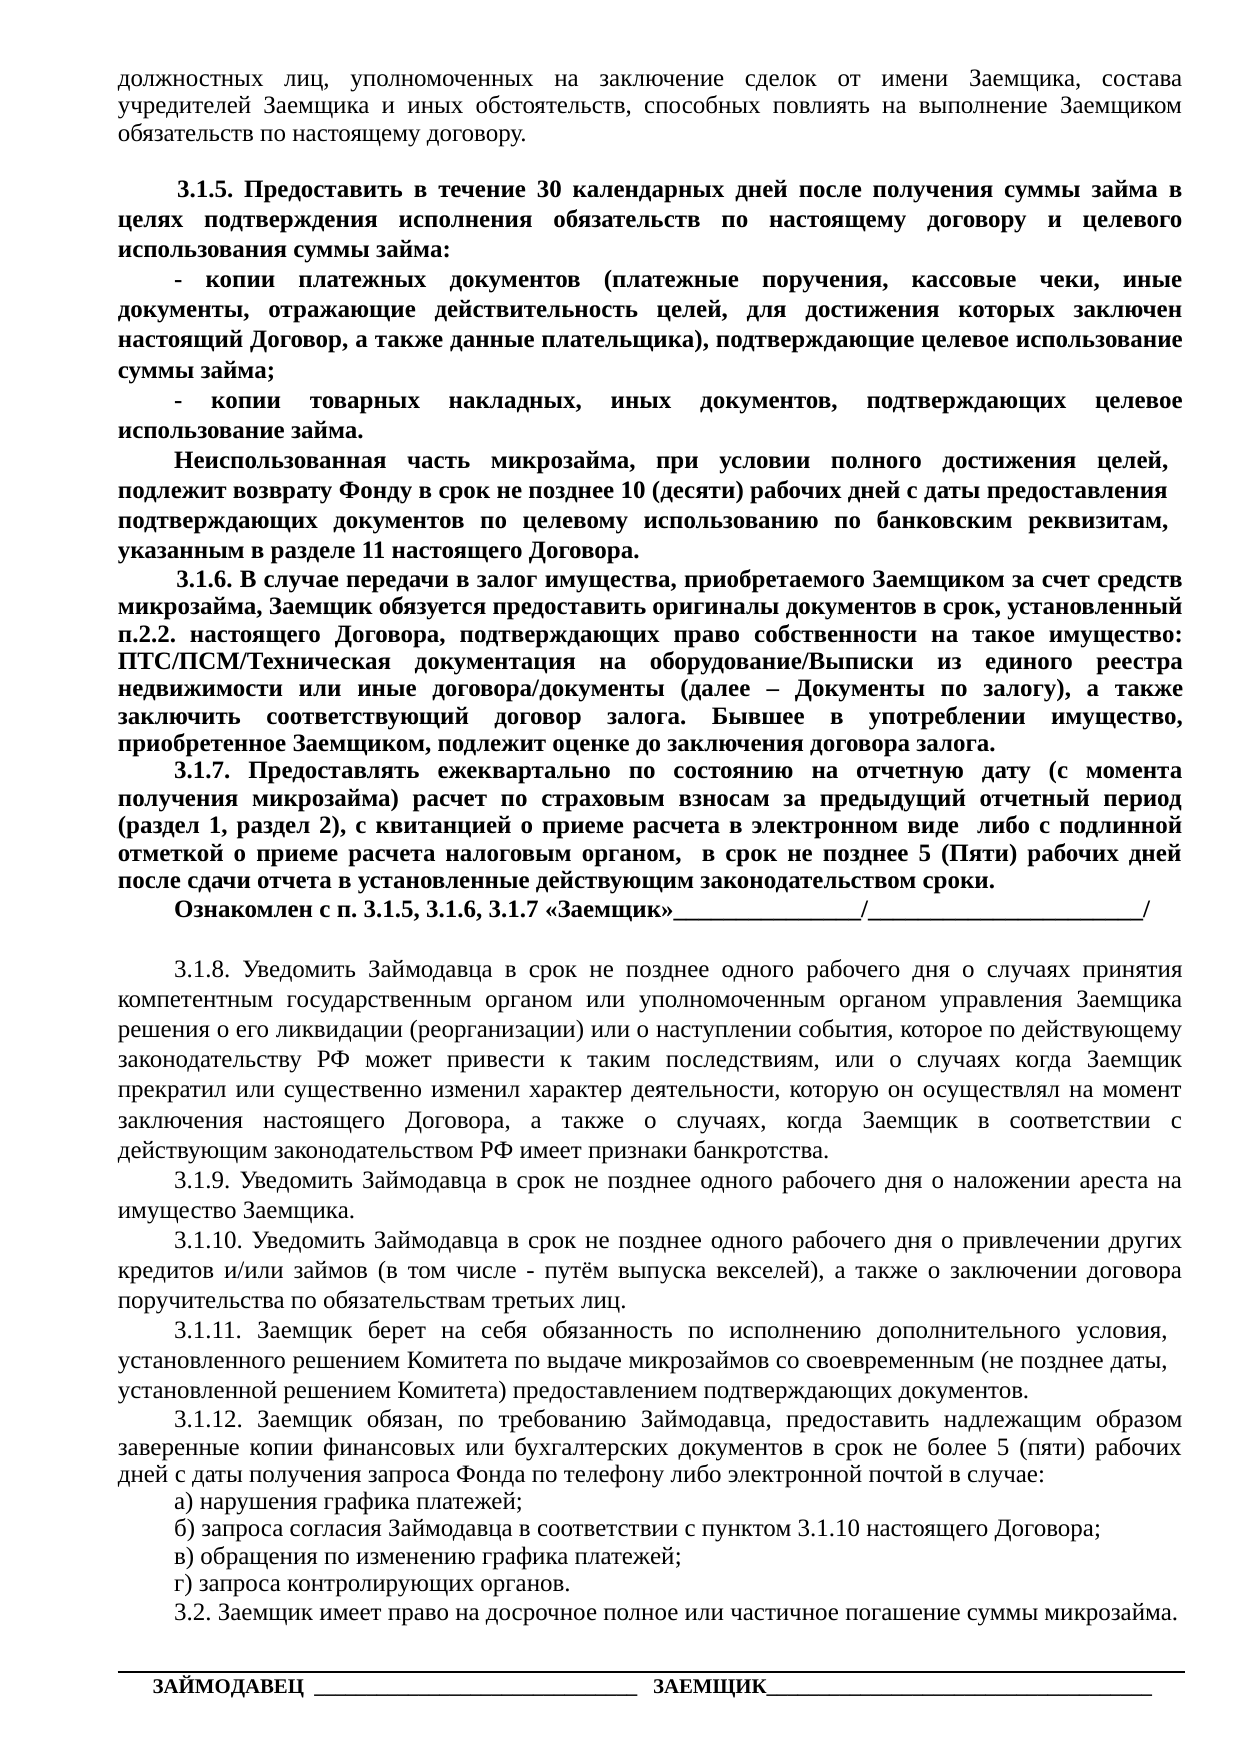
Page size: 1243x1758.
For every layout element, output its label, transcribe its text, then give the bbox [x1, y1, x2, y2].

text - копии товарных накладных, иных документов, подтверждающих целевое использование займа. [118, 385, 1183, 444]
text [118, 65, 1183, 147]
text 3.1.12. Заемщик обязан, по требованию Займодавца, предоставить надлежащим образом заверенные копии финансовых или бухгалтерских документов в срок не более 5 (пяти) рабочих дней с даты получения запроса Фонда по телефону либо электронной почтой в случае: [118, 1406, 1183, 1488]
text Неиспользованная часть микрозайма, при условии полного достижения целей, подлежит возврату Фонду в срок не позднее 10 (десяти) рабочих дней с даты предоставления подтверждающих документов по целевому использованию по банковским реквизитам, указанным в разделе 11 настоящего Договора. [118, 445, 1169, 564]
text Ознакомлен с п. 3.1.5, 3.1.6, 3.1.7 «Заемщик»_______________/______________________/ [118, 894, 1183, 923]
text 3.1.11. Заемщик берет на себя обязанность по исполнению дополнительного условия, установленного решением Комитета по выдаче микрозаймов со своевременным (не позднее даты, установленной решением Комитета) предоставлением подтверждающих документов. [118, 1315, 1169, 1404]
text б) запроса согласия Займодавца в соответствии с пунктом 3.1.10 настоящего Договора; [118, 1515, 1183, 1542]
text 3.1.9. Уведомить Займодавца в срок не позднее одного рабочего дня о наложении ареста на имущество Заемщика. [118, 1165, 1183, 1224]
text а) нарушения графика платежей; [118, 1488, 1183, 1515]
text г) запроса контролирующих органов. [118, 1570, 1183, 1597]
text 3.1.6. В случае передачи в залог имущества, приобретаемого Заемщиком за счет средств микрозайма, Заемщик обязуется предоставить оригиналы документов в срок, установленный п.2.2. настоящего Договора, подтверждающих право собственности на такое имущество: ПТС/ПСМ/Техническая документация на оборудование/Выписки из единого реестра недвижимости или иные договора/документы (далее – Документы по залогу), а также заключить соответствующий договор залога. Бывшее в употреблении имущество, приобретенное Заемщиком, подлежит оценке до заключения договора залога. [118, 565, 1183, 757]
text 3.1.5. Предоставить в течение 30 календарных дней после получения суммы займа в целях подтверждения исполнения обязательств по настоящему договору и целевого использования суммы займа: [118, 174, 1183, 263]
text 3.2. Заемщик имеет право на досрочное полное или частичное погашение суммы микрозайма. [118, 1597, 1183, 1626]
text 3.1.7. Предоставлять ежеквартально по состоянию на отчетную дату (с момента получения микрозайма) расчет по страховым взносам за предыдущий отчетный период (раздел 1, раздел 2), с квитанцией о приеме расчета в электронном виде либо с подлинной отметкой о приеме расчета налоговым органом, в срок не позднее 5 (Пяти) рабочих дней после сдачи отчета в установленные действующим законодательством сроки. [118, 757, 1183, 894]
text в) обращения по изменению графика платежей; [118, 1542, 1183, 1570]
text 3.1.8. Уведомить Займодавца в срок не позднее одного рабочего дня о случаях принятия компетентным государственным органом или уполномоченным органом управления Заемщика решения о его ликвидации (реорганизации) или о наступлении события, которое по действующему законодательству РФ может привести к таким последствиям, или о случаях когда Заемщик прекратил или существенно изменил характер деятельности, которую он осуществлял на момент заключения настоящего Договора, а также о случаях, когда Заемщик в соответствии с действующим законодательством РФ имеет признаки банкротства. [118, 954, 1183, 1163]
text 3.1.10. Уведомить Займодавца в срок не позднее одного рабочего дня о привлечении других кредитов и/или займов (в том числе - путём выпуска векселей), а также о заключении договора поручительства по обязательствам третьих лиц. [118, 1225, 1183, 1314]
text - копии платежных документов (платежные поручения, кассовые чеки, иные документы, отражающие действительность целей, для достижения которых заключен настоящий Договор, а также данные плательщика), подтверждающие целевое использование суммы займа; [118, 264, 1183, 383]
